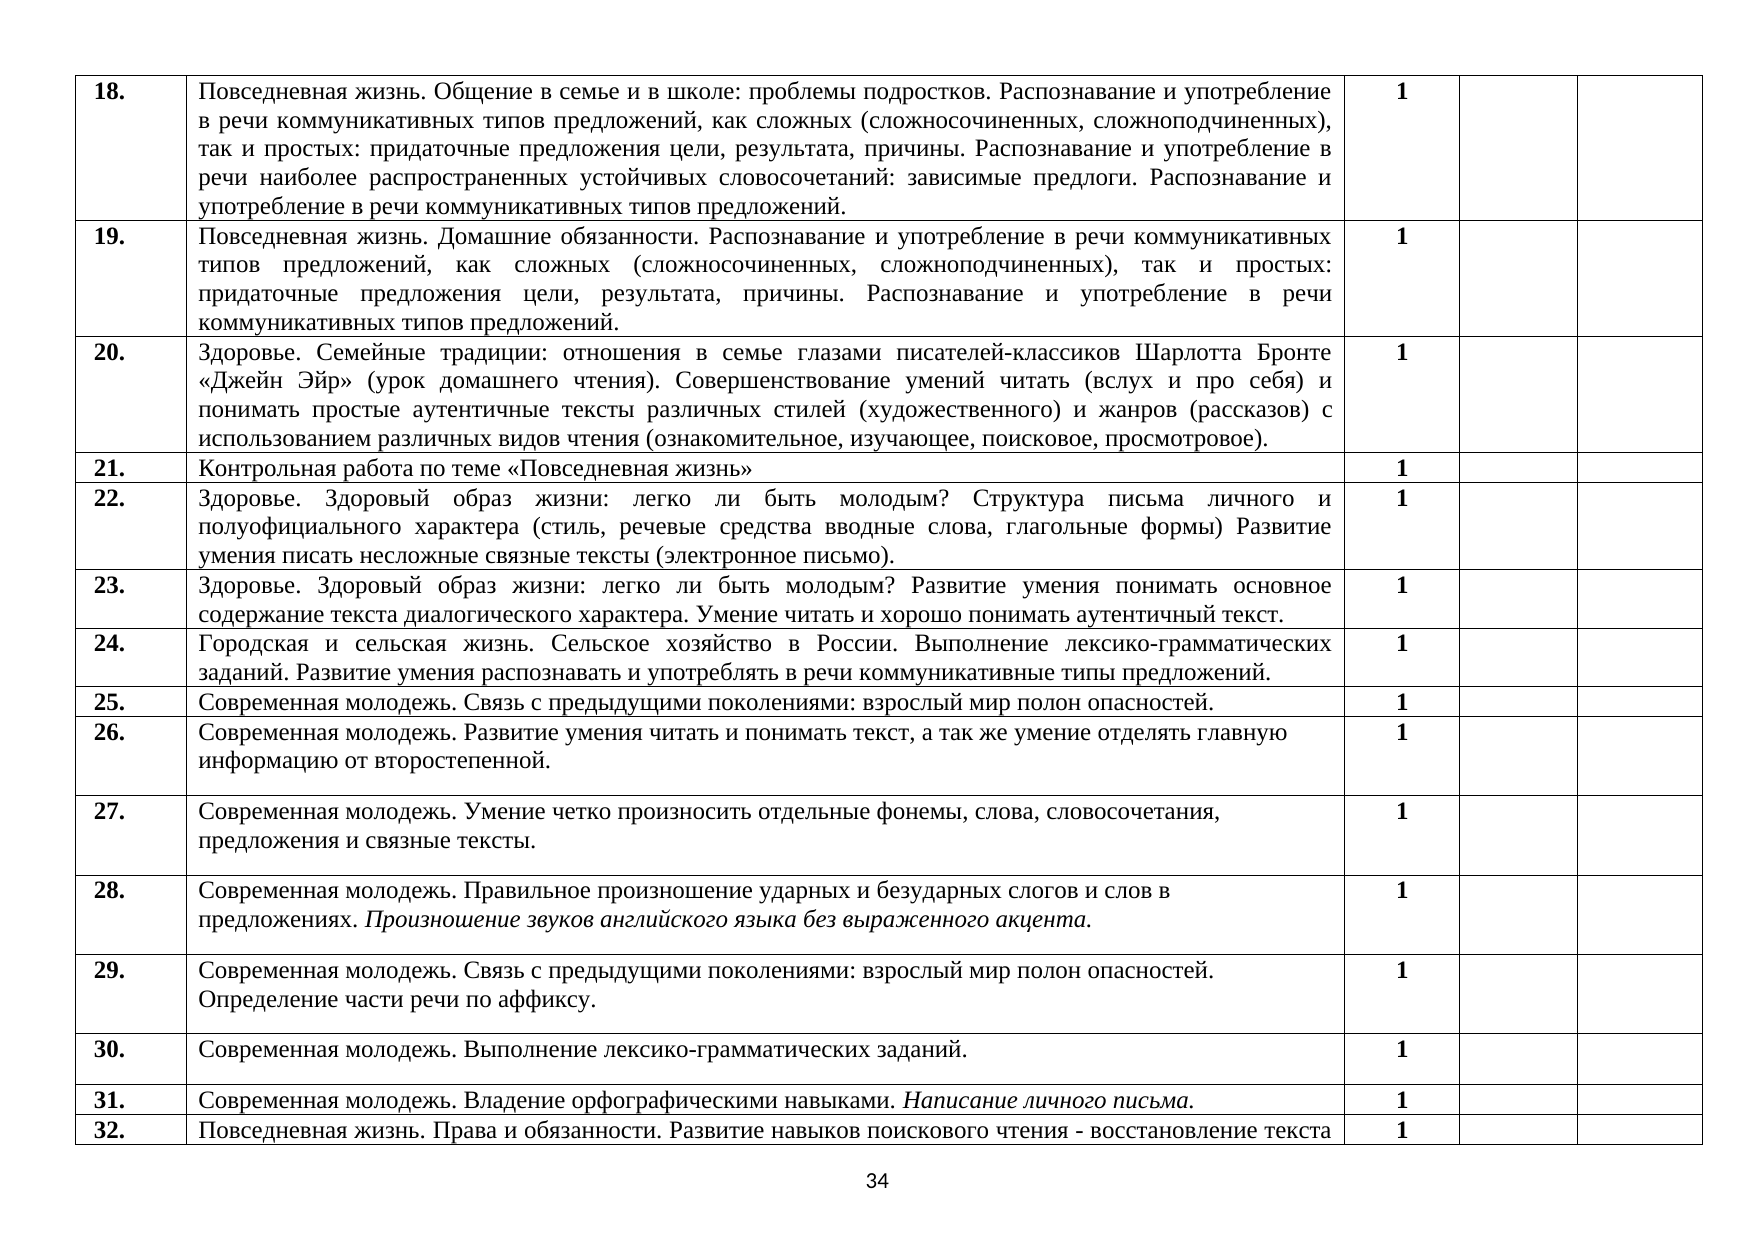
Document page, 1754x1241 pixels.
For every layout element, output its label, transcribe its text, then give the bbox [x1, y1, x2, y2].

table_cell Городская и сельская жизнь. Сельское хозяйство в России. Выполнение лексико-грамматических заданий. Развитие умения распознавать и употреблять в речи коммуникативные типы предложений. [187, 629, 1344, 686]
table_cell [1460, 876, 1577, 954]
table_cell [76, 453, 186, 482]
table_cell [1460, 483, 1577, 569]
table_cell [76, 337, 186, 452]
table_cell 1 [1345, 337, 1459, 452]
table_cell [1578, 1115, 1702, 1143]
table_cell [1578, 337, 1702, 452]
table_cell [76, 76, 186, 220]
table_cell [1460, 570, 1577, 627]
table_cell [76, 717, 186, 795]
table_cell [1578, 1034, 1702, 1084]
table_cell [76, 1085, 186, 1114]
table_cell [1578, 76, 1702, 220]
table_cell [1460, 955, 1577, 1033]
table_cell 1 [1345, 717, 1459, 795]
table_cell [1578, 717, 1702, 795]
table_cell 1 [1345, 876, 1459, 954]
table_cell 1 [1345, 221, 1459, 336]
table_cell 1 [1345, 1085, 1459, 1114]
table_cell [1578, 221, 1702, 336]
table_cell Повседневная жизнь. Домашние обязанности. Распознавание и употребление в речи коммуникативных типов предложений, как сложных (сложносочиненных, сложноподчиненных), так и простых: придаточные предложения цели, результата, причины. Распознавание и употребление в речи коммуникативных типов предложений. [187, 221, 1344, 336]
table_cell [1460, 717, 1577, 795]
table_cell 1 [1345, 453, 1459, 482]
table_cell [1460, 629, 1577, 686]
table_cell [76, 221, 186, 336]
table_cell 1 [1345, 796, 1459, 874]
table_cell [1578, 876, 1702, 954]
table_cell [1460, 1115, 1577, 1143]
table_cell [1460, 796, 1577, 874]
table_cell [1578, 955, 1702, 1033]
table_cell [1578, 1085, 1702, 1114]
table_cell [1578, 453, 1702, 482]
table_cell [76, 483, 186, 569]
table_cell 1 [1345, 629, 1459, 686]
table_cell 1 [1345, 570, 1459, 627]
table_cell [1578, 483, 1702, 569]
table_cell [76, 876, 186, 954]
table_cell [1460, 76, 1577, 220]
table_cell [1578, 687, 1702, 716]
table_cell 1 [1345, 76, 1459, 220]
table_cell Здоровье. Семейные традиции: отношения в семье глазами писателей-классиков Шарлотта Бронте «Джейн Эйр» (урок домашнего чтения). Совершенствование умений читать (вслух и про себя) и понимать простые аутентичные тексты различных стилей (художественного) и жанров (рассказов) с использованием различных видов чтения (ознакомительное, изучающее, поисковое, просмотровое). [187, 337, 1344, 452]
table_cell [76, 629, 186, 686]
table_cell Современная молодежь. Владение орфографическими навыками. Написание личного письма. [187, 1085, 1344, 1114]
table_cell [1460, 221, 1577, 336]
table_cell Современная молодежь. Развитие умения читать и понимать текст, а так же умение отделять главную информацию от второстепенной. [187, 717, 1344, 795]
table_cell [1578, 570, 1702, 627]
table_cell 1 [1345, 687, 1459, 716]
table_cell 1 [1345, 483, 1459, 569]
table_cell Современная молодежь. Связь с предыдущими поколениями: взрослый мир полон опасностей. [187, 687, 1344, 716]
table_cell Здоровье. Здоровый образ жизни: легко ли быть молодым? Развитие умения понимать основное содержание текста диалогического характера. Умение читать и хорошо понимать аутентичный текст. [187, 570, 1344, 627]
table_cell [1578, 629, 1702, 686]
table_cell Повседневная жизнь. Общение в семье и в школе: проблемы подростков. Распознавание и употребление в речи коммуникативных типов предложений, как сложных (сложносочиненных, сложноподчиненных), так и простых: придаточные предложения цели, результата, причины. Распознавание и употребление в речи наиболее распространенных устойчивых словосочетаний: зависимые предлоги. Распознавание и употребление в речи коммуникативных типов предложений. [187, 76, 1344, 220]
table_cell Контрольная работа по теме «Повседневная жизнь» [187, 453, 1344, 482]
table_cell [1460, 687, 1577, 716]
table_cell [1460, 1085, 1577, 1114]
table_cell 1 [1345, 1115, 1459, 1143]
table_cell [76, 1115, 186, 1143]
table_cell 1 [1345, 955, 1459, 1033]
table_cell [1460, 1034, 1577, 1084]
table_cell [1578, 796, 1702, 874]
table_cell Современная молодежь. Правильное произношение ударных и безударных слогов и слов в предложениях. Произношение звуков английского языка без выраженного акцента. [187, 876, 1344, 954]
table_cell Здоровье. Здоровый образ жизни: легко ли быть молодым? Структура письма личного и полуофициального характера (стиль, речевые средства вводные слова, глагольные формы) Развитие умения писать несложные связные тексты (электронное письмо). [187, 483, 1344, 569]
table_cell [1460, 453, 1577, 482]
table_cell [187, 1115, 1344, 1143]
table_cell Современная молодежь. Умение четко произносить отдельные фонемы, слова, словосочетания, предложения и связные тексты. [187, 796, 1344, 874]
table_cell [76, 687, 186, 716]
table_cell [76, 796, 186, 874]
table_cell [76, 1034, 186, 1084]
table_cell Современная молодежь. Выполнение лексико-грамматических заданий. [187, 1034, 1344, 1084]
table_cell Современная молодежь. Связь с предыдущими поколениями: взрослый мир полон опасностей. Определение части речи по аффиксу. [187, 955, 1344, 1033]
table_cell [76, 955, 186, 1033]
table_cell 1 [1345, 1034, 1459, 1084]
table_cell [1460, 337, 1577, 452]
table_cell [76, 570, 186, 627]
